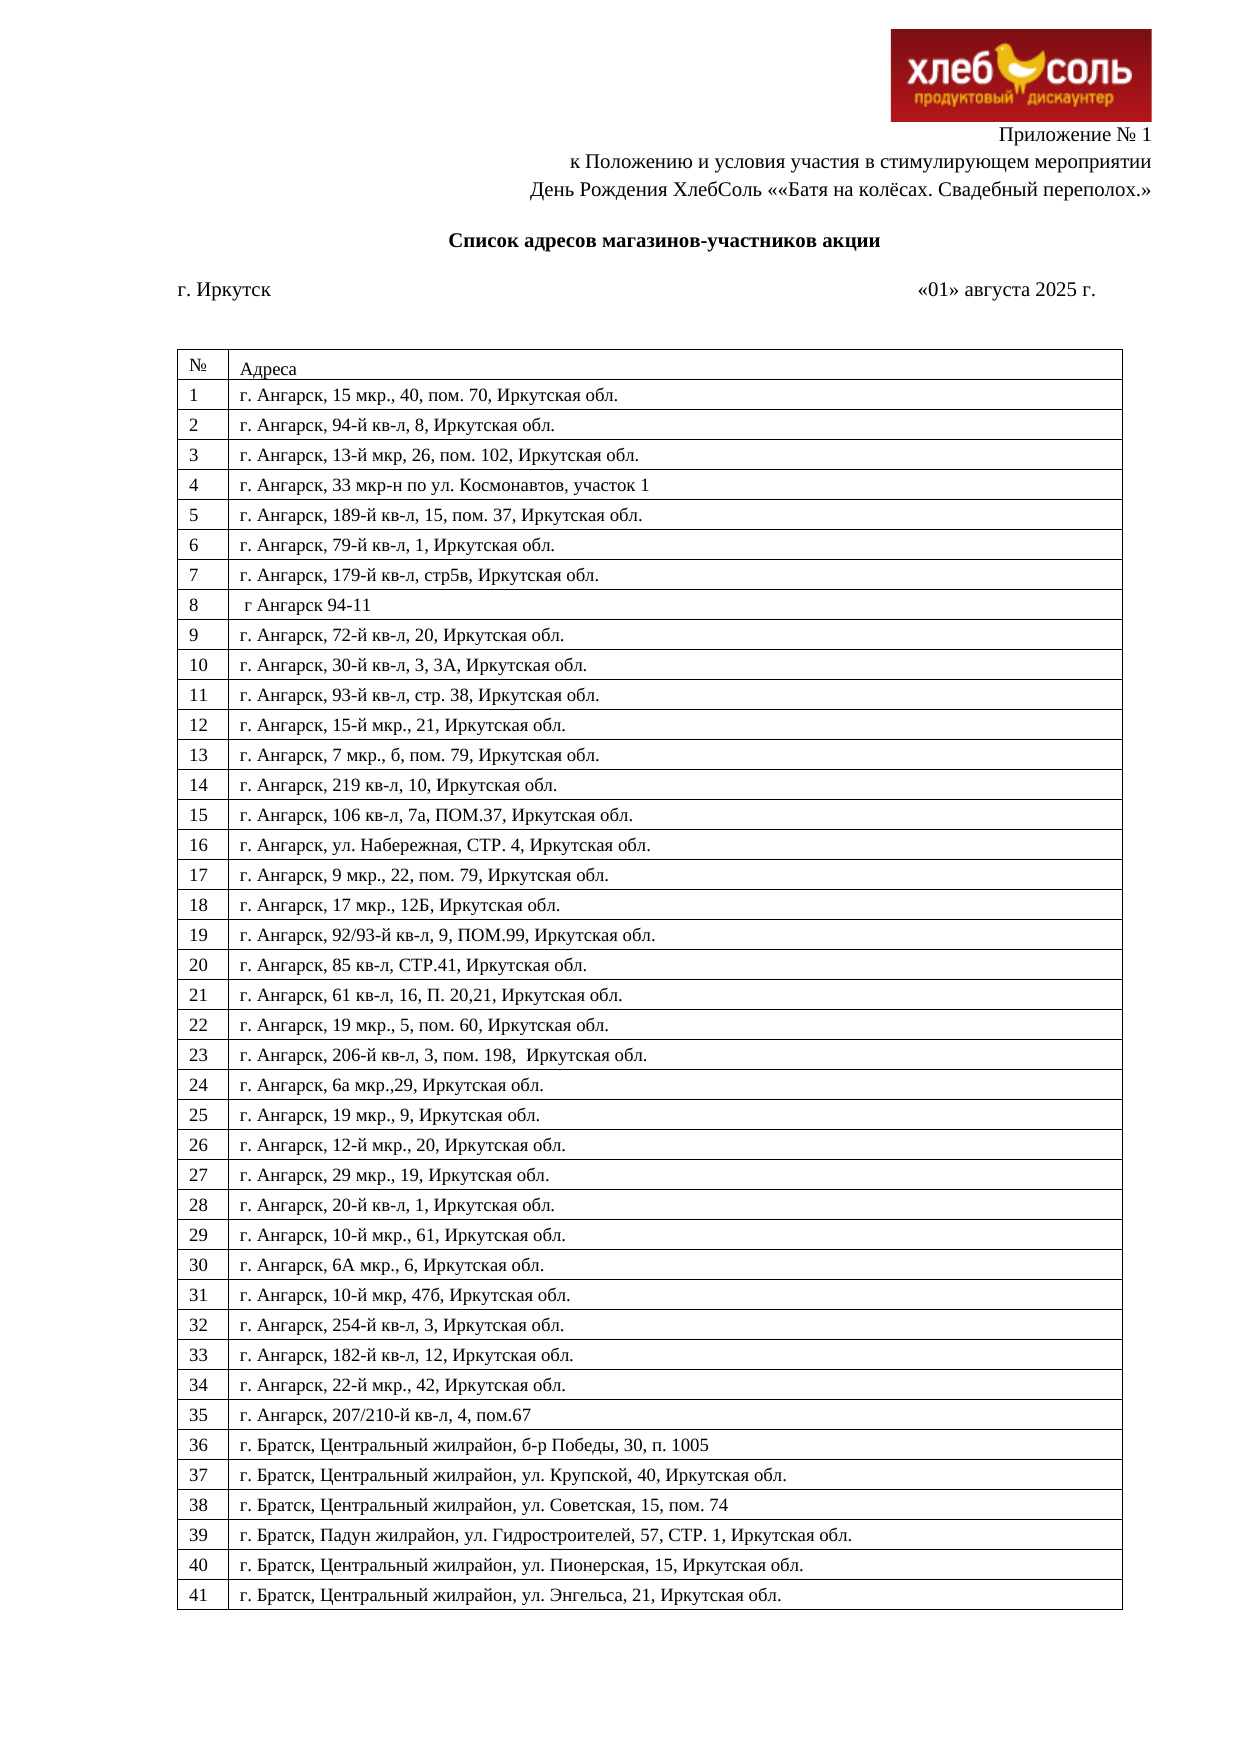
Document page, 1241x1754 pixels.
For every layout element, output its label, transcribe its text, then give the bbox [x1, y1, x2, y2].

table_cell 22 [178, 1010, 228, 1039]
table_cell 38 [178, 1490, 228, 1519]
table_cell 33 [178, 1340, 228, 1369]
table_cell г. Братск, Центральный жилрайон, ул. Крупской, 40, Иркутская обл. [229, 1460, 1122, 1489]
table_cell 25 [178, 1100, 228, 1129]
table_cell 8 [178, 590, 228, 619]
table_cell 23 [178, 1040, 228, 1069]
table_cell г. Ангарск, 6а мкр.,29, Иркутская обл. [229, 1070, 1122, 1099]
table_cell г. Ангарск, 207/210-й кв-л, 4, пом.67 [229, 1400, 1122, 1429]
table_cell г. Ангарск, 9 мкр., 22, пом. 79, Иркутская обл. [229, 860, 1122, 889]
table_cell г. Ангарск, 15 мкр., 40, пом. 70, Иркутская обл. [229, 380, 1122, 409]
table_cell г. Ангарск, 93-й кв-л, стр. 38, Иркутская обл. [229, 680, 1122, 709]
table_cell 1 [178, 380, 228, 409]
table_cell 20 [178, 950, 228, 979]
table_cell 18 [178, 890, 228, 919]
table_cell 4 [178, 470, 228, 499]
table_cell г. Ангарск, 106 кв-л, 7а, ПОМ.37, Иркутская обл. [229, 800, 1122, 829]
table_cell 2 [178, 410, 228, 439]
table_cell 31 [178, 1280, 228, 1309]
table_cell г. Ангарск, 219 кв-л, 10, Иркутская обл. [229, 770, 1122, 799]
table_cell г. Ангарск, 179-й кв-л, стр5в, Иркутская обл. [229, 560, 1122, 589]
text День Рождения ХлебСоль ««Батя на колёсах. Свадебный переполох.» [177, 177, 1152, 201]
table_cell г. Ангарск, 22-й мкр., 42, Иркутская обл. [229, 1370, 1122, 1399]
table_cell г. Ангарск, 79-й кв-л, 1, Иркутская обл. [229, 530, 1122, 559]
table_cell 6 [178, 530, 228, 559]
table_cell г. Ангарск, 10-й мкр., 61, Иркутская обл. [229, 1220, 1122, 1249]
table_cell г. Ангарск, 6А мкр., 6, Иркутская обл. [229, 1250, 1122, 1279]
table_cell г. Ангарск, 254-й кв-л, 3, Иркутская обл. [229, 1310, 1122, 1339]
table_cell г. Ангарск, 15-й мкр., 21, Иркутская обл. [229, 710, 1122, 739]
table_cell 11 [178, 680, 228, 709]
table_cell г. Ангарск, 20-й кв-л, 1, Иркутская обл. [229, 1190, 1122, 1219]
table_cell г. Ангарск, 189-й кв-л, 15, пом. 37, Иркутская обл. [229, 500, 1122, 529]
picture [890, 29, 1152, 122]
table_cell 5 [178, 500, 228, 529]
table_cell г. Ангарск, 33 мкр-н по ул. Космонавтов, участок 1 [229, 470, 1122, 499]
table_cell г. Ангарск, 206-й кв-л, 3, пом. 198, Иркутская обл. [229, 1040, 1122, 1069]
text Приложение № 1 [177, 122, 1152, 146]
table_cell 16 [178, 830, 228, 859]
table_cell 19 [178, 920, 228, 949]
table_cell г. Ангарск, 72-й кв-л, 20, Иркутская обл. [229, 620, 1122, 649]
table_cell г. Ангарск, ул. Набережная, СТР. 4, Иркутская обл. [229, 830, 1122, 859]
table_cell 27 [178, 1160, 228, 1189]
table_cell 39 [178, 1520, 228, 1549]
table_cell г. Ангарск, 17 мкр., 12Б, Иркутская обл. [229, 890, 1122, 919]
table_cell г. Братск, Центральный жилрайон, ул. Энгельса, 21, Иркутская обл. [229, 1580, 1122, 1609]
table_cell 12 [178, 710, 228, 739]
table_cell 30 [178, 1250, 228, 1279]
table_cell г. Братск, Центральный жилрайон, ул. Пионерская, 15, Иркутская обл. [229, 1550, 1122, 1579]
table_header Адреса [229, 350, 1122, 379]
table_cell 40 [178, 1550, 228, 1579]
table_cell г. Ангарск, 30-й кв-л, 3, 3А, Иркутская обл. [229, 650, 1122, 679]
table_cell г. Ангарск, 10-й мкр, 47б, Иркутская обл. [229, 1280, 1122, 1309]
table_cell 13 [178, 740, 228, 769]
table_cell 3 [178, 440, 228, 469]
table_cell г. Ангарск, 61 кв-л, 16, П. 20,21, Иркутская обл. [229, 980, 1122, 1009]
table_cell 24 [178, 1070, 228, 1099]
table_cell 26 [178, 1130, 228, 1159]
table_cell г. Ангарск, 85 кв-л, СТР.41, Иркутская обл. [229, 950, 1122, 979]
table_cell г. Ангарск, 13-й мкр, 26, пом. 102, Иркутская обл. [229, 440, 1122, 469]
text г. Иркутск «01» августа 2025 г. [177, 277, 1152, 301]
table_cell 28 [178, 1190, 228, 1219]
table_cell 36 [178, 1430, 228, 1459]
table_cell г. Ангарск, 12-й мкр., 20, Иркутская обл. [229, 1130, 1122, 1159]
table_cell 37 [178, 1460, 228, 1489]
table_cell 41 [178, 1580, 228, 1609]
table_cell г. Ангарск, 19 мкр., 5, пом. 60, Иркутская обл. [229, 1010, 1122, 1039]
text Список адресов магазинов-участников акции [177, 228, 1152, 252]
table_cell 9 [178, 620, 228, 649]
table_cell 10 [178, 650, 228, 679]
table_cell г. Братск, Падун жилрайон, ул. Гидростроителей, 57, СТР. 1, Иркутская обл. [229, 1520, 1122, 1549]
table_cell г Ангарск 94-11 [229, 590, 1122, 619]
table_header № [178, 350, 228, 379]
table_cell 7 [178, 560, 228, 589]
table_cell 17 [178, 860, 228, 889]
table_cell г. Ангарск, 182-й кв-л, 12, Иркутская обл. [229, 1340, 1122, 1369]
table_cell г. Ангарск, 94-й кв-л, 8, Иркутская обл. [229, 410, 1122, 439]
table_cell г. Ангарск, 7 мкр., б, пом. 79, Иркутская обл. [229, 740, 1122, 769]
table_cell 35 [178, 1400, 228, 1429]
table_cell 34 [178, 1370, 228, 1399]
table_cell г. Ангарск, 92/93-й кв-л, 9, ПОМ.99, Иркутская обл. [229, 920, 1122, 949]
table_cell 29 [178, 1220, 228, 1249]
table_cell г. Братск, Центральный жилрайон, ул. Советская, 15, пом. 74 [229, 1490, 1122, 1519]
text к Положению и условия участия в стимулирующем мероприятии [177, 149, 1152, 173]
table_cell 32 [178, 1310, 228, 1339]
table_cell 21 [178, 980, 228, 1009]
table_cell г. Братск, Центральный жилрайон, б-р Победы, 30, п. 1005 [229, 1430, 1122, 1459]
table_cell 14 [178, 770, 228, 799]
table_cell г. Ангарск, 29 мкр., 19, Иркутская обл. [229, 1160, 1122, 1189]
table_cell г. Ангарск, 19 мкр., 9, Иркутская обл. [229, 1100, 1122, 1129]
table_cell 15 [178, 800, 228, 829]
